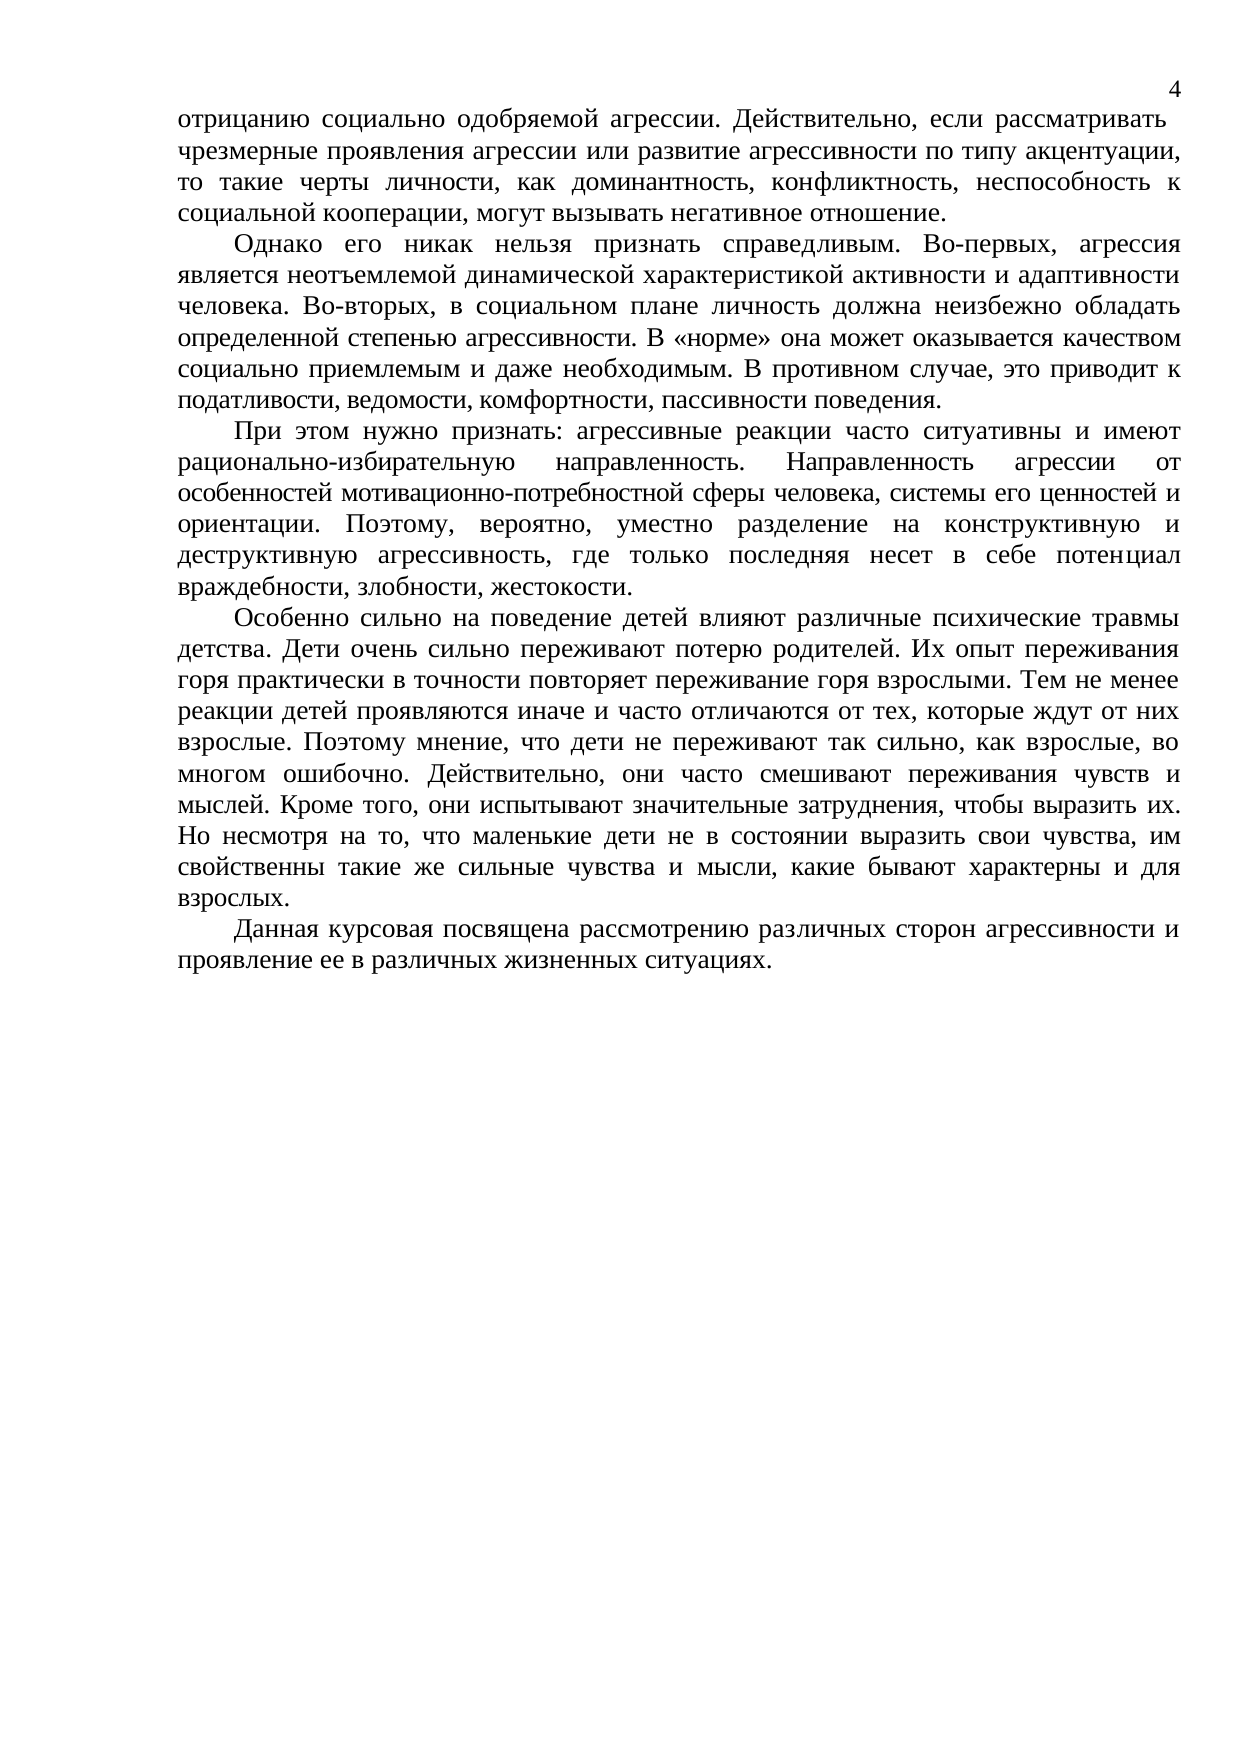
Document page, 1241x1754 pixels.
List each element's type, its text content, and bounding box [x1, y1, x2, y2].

text Особенно сильно на поведение детей влияют различные психические травмы детства. Дети очень сильно переживают потерю родителей. Их опыт переживания горя практически в точности повторяет переживание горя взрослыми. Тем не менее реакции детей проявляются иначе и часто отличаются от тех, которые ждут от них взрослые. Поэтому мнение, что дети не переживают так сильно, как взрослые, во многом ошибочно. Действительно, они часто смешивают переживания чувств и мыслей. Кроме того, они испытывают значительные затруднения, чтобы выразить их. Но несмотря на то, что маленькие дети не в состоянии выразить свои чувства, им свойственны такие же сильные чувства и мысли, какие бывают характерны и для взрослых. [177, 601, 1181, 912]
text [177, 103, 1181, 227]
text Данная курсовая посвящена рассмотрению различных сторон агрессивности и проявление ее в различных жизненных ситуациях. [177, 912, 1180, 975]
text Однако его никак нельзя признать справедливым. Во-первых, агрессия является неотъемлемой динамической характеристикой активности и адаптивности человека. Во-вторых, в социальном плане личность должна неизбежно обладать определенной степенью агрессивности. В «норме» она может оказывается качеством социально приемлемым и даже необходимым. В противном случае, это приводит к податливости, ведомости, комфортности, пассивности поведения. [177, 227, 1181, 414]
text При этом нужно признать: агрессивные реакции часто ситуативны и имеют рационально-избирательную направленность. Направленность агрессии от особенностей мотивационно-потребностной сферы человека, системы его ценностей и ориентации. Поэтому, вероятно, уместно разделение на конструктивную и деструктивную агрессивность, где только последняя несет в себе потенциал враждебности, злобности, жестокости. [177, 414, 1181, 601]
